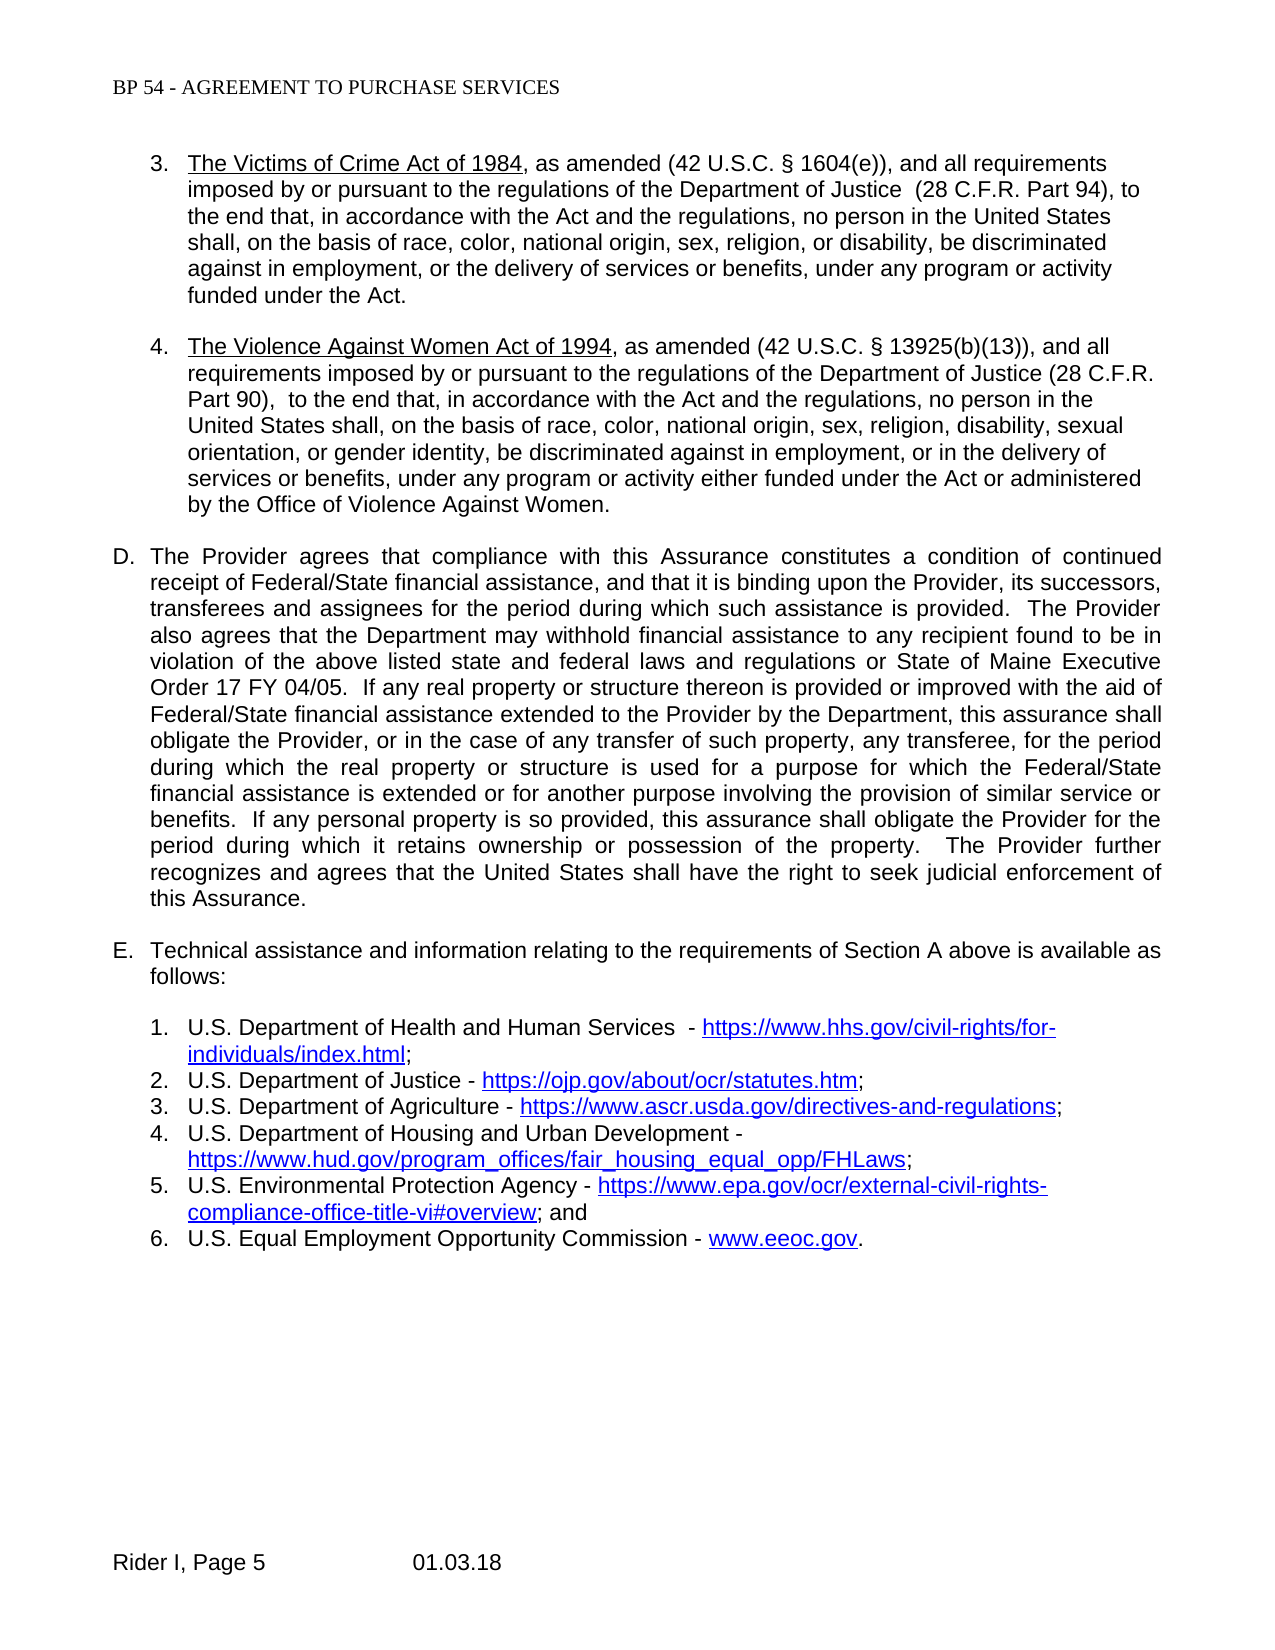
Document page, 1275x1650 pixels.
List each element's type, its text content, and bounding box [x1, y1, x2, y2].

list U.S. Department of Housing and Urban Development - https://www.hud.gov/program_offices/fair_housing_equal_opp/FHLaws; [150, 1120, 1162, 1172]
list U.S. Department of Justice - https://ojp.gov/about/ocr/statutes.htm; [150, 1067, 1162, 1093]
list The Provider agrees that compliance with this Assurance constitutes a condition of continued receipt of Federal/State financial assistance, and that it is binding upon the Provider, its successors, transferees and assignees for the period during which such assistance is provided. The Provider also agrees that the Department may withhold financial assistance to any recipient found to be in violation of the above listed state and federal laws and regulations or State of Maine Executive Order 17 FY 04/05. If any real property or structure thereon is provided or improved with the aid of Federal/State financial assistance extended to the Provider by the Department, this assurance shall obligate the Provider, or in the case of any transfer of such property, any transferee, for the period during which the real property or structure is used for a purpose for which the Federal/State financial assistance is extended or for another purpose involving the provision of similar service or benefits. If any personal property is so provided, this assurance shall obligate the Provider for the period during which it retains ownership or possession of the property. The Provider further recognizes and agrees that the United States shall have the right to seek judicial enforcement of this Assurance. [112, 543, 1162, 912]
list U.S. Equal Employment Opportunity Commission - www.eeoc.gov. [150, 1225, 1162, 1251]
list U.S. Department of Agriculture - https://www.ascr.usda.gov/directives-and-regulations; [150, 1093, 1162, 1120]
list U.S. Environmental Protection Agency - https://www.epa.gov/ocr/external-civil-rights-compliance-office-title-vi#overview; and [150, 1172, 1162, 1225]
list Technical assistance and information relating to the requirements of Section A above is available as follows: [112, 937, 1162, 989]
list U.S. Department of Health and Human Services - https://www.hhs.gov/civil-rights/for-individuals/index.html; [150, 1014, 1162, 1067]
list The Violence Against Women Act of 1994, as amended (42 U.S.C. § 13925(b)(13)), and all requirements imposed by or pursuant to the regulations of the Department of Justice (28 C.F.R. Part 90), to the end that, in accordance with the Act and the regulations, no person in the United States shall, on the basis of race, color, national origin, sex, religion, disability, sexual orientation, or gender identity, be discriminated against in employment, or in the delivery of services or benefits, under any program or activity either funded under the Act or administered by the Office of Violence Against Women. [150, 333, 1162, 518]
list The Victims of Crime Act of 1984, as amended (42 U.S.C. § 1604(e)), and all requirements imposed by or pursuant to the regulations of the Department of Justice (28 C.F.R. Part 94), to the end that, in accordance with the Act and the regulations, no person in the United States shall, on the basis of race, color, national origin, sex, religion, or disability, be discriminated against in employment, or the delivery of services or benefits, under any program or activity funded under the Act. [150, 150, 1162, 308]
